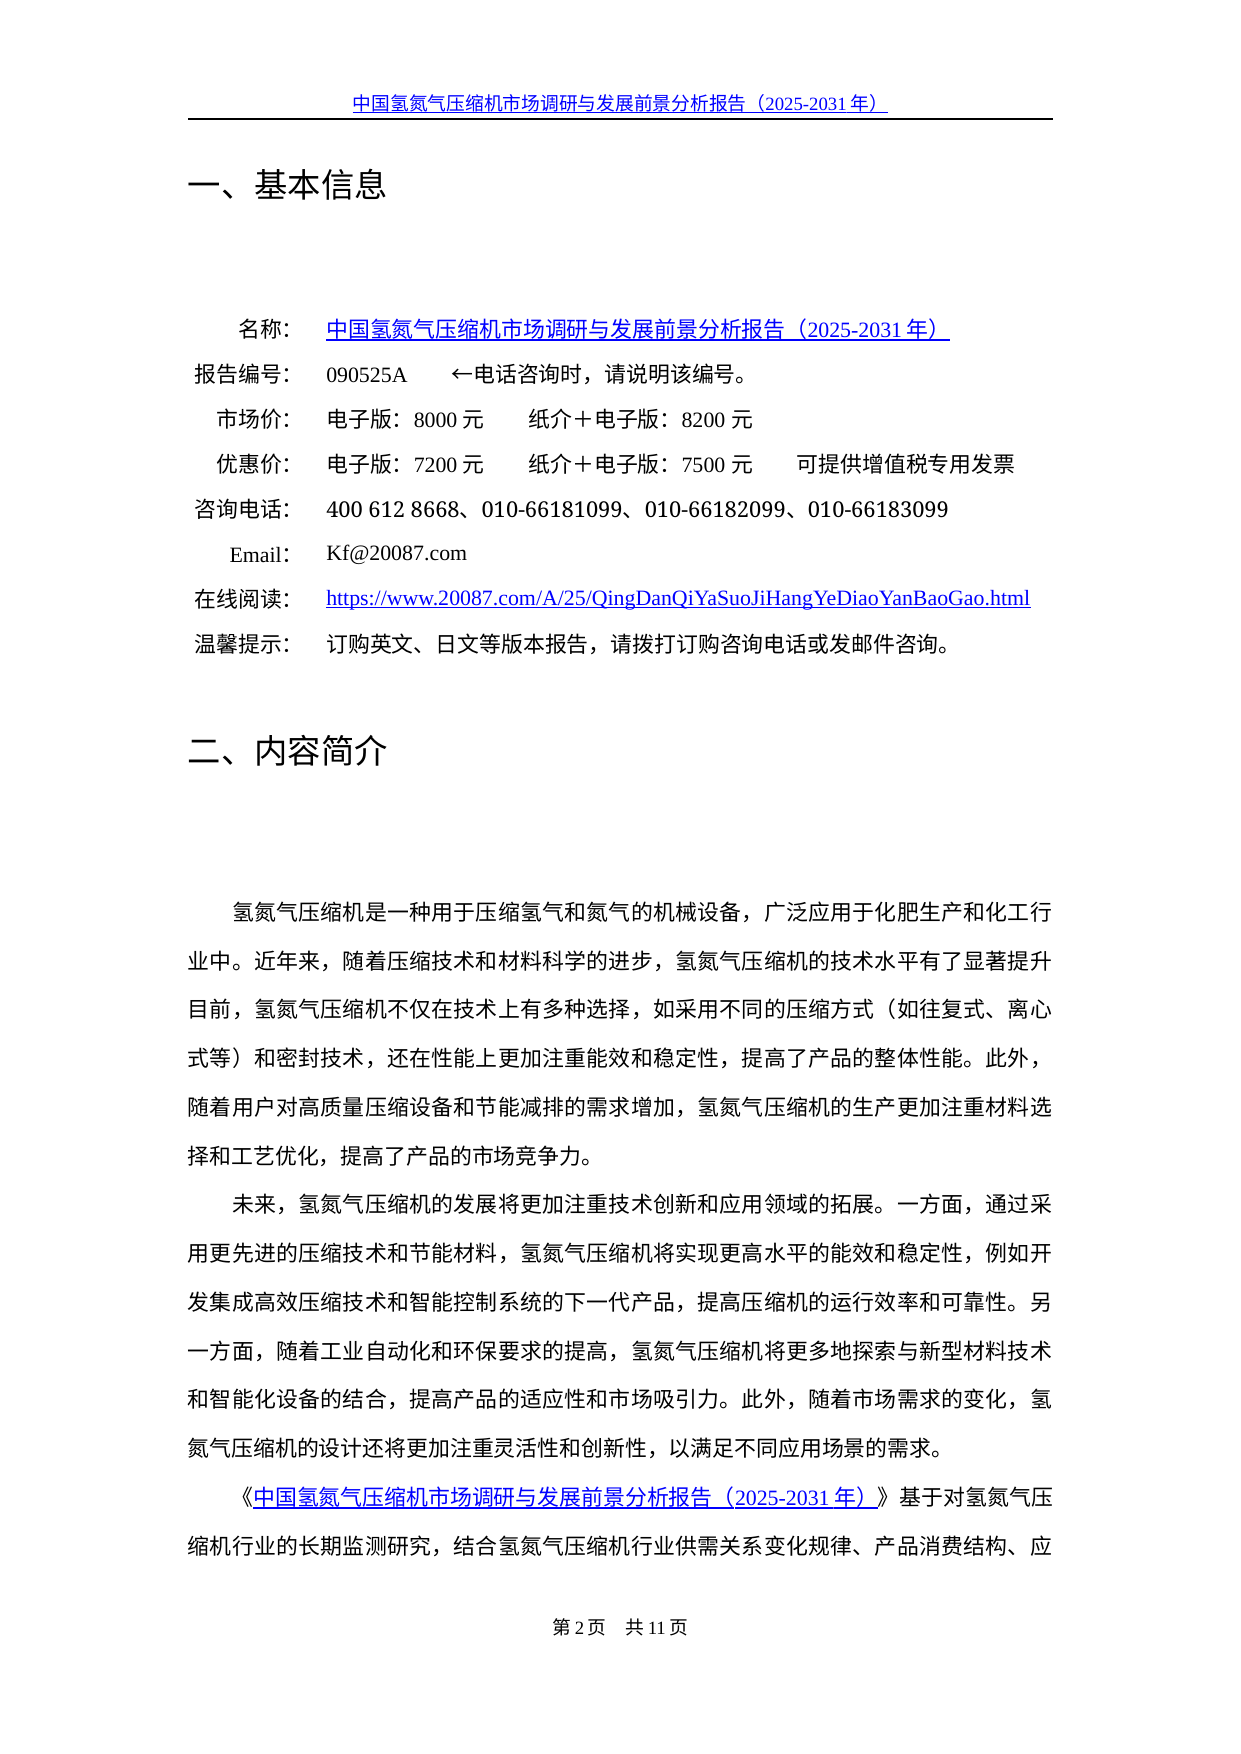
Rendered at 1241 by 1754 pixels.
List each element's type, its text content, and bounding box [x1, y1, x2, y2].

table_cell 090525A ←电话咨询时，请说明该编号。 [315, 357, 1073, 402]
table_header 名称： [167, 312, 315, 357]
table_cell 400 612 8668、010-66181099、010-66182099、010-66183099 [315, 492, 1073, 537]
table_cell 优惠价： [167, 447, 315, 492]
title 一、基本信息 [187, 150, 1053, 215]
table_cell 电子版：7200 元 纸介＋电子版：7500 元 可提供增值税专用发票 [315, 447, 1073, 492]
table_header 中国氢氮气压缩机市场调研与发展前景分析报告（2025-2031年） [315, 312, 1073, 357]
table_cell Kf@20087.com [315, 537, 1073, 582]
table_cell 电子版：8000 元 纸介＋电子版：8200 元 [315, 402, 1073, 447]
table_cell 报告编号： [167, 357, 315, 402]
table_cell 订购英文、日文等版本报告，请拨打订购咨询电话或发邮件咨询。 [315, 627, 1073, 672]
table_cell [315, 582, 1073, 627]
title 二、内容简介 [187, 717, 1053, 782]
table_cell 咨询电话： [167, 492, 315, 537]
table_cell 市场价： [167, 402, 315, 447]
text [187, 894, 1053, 1561]
table_cell 温馨提示： [167, 627, 315, 672]
table_cell Email： [167, 537, 315, 582]
table_cell 在线阅读： [167, 582, 315, 627]
